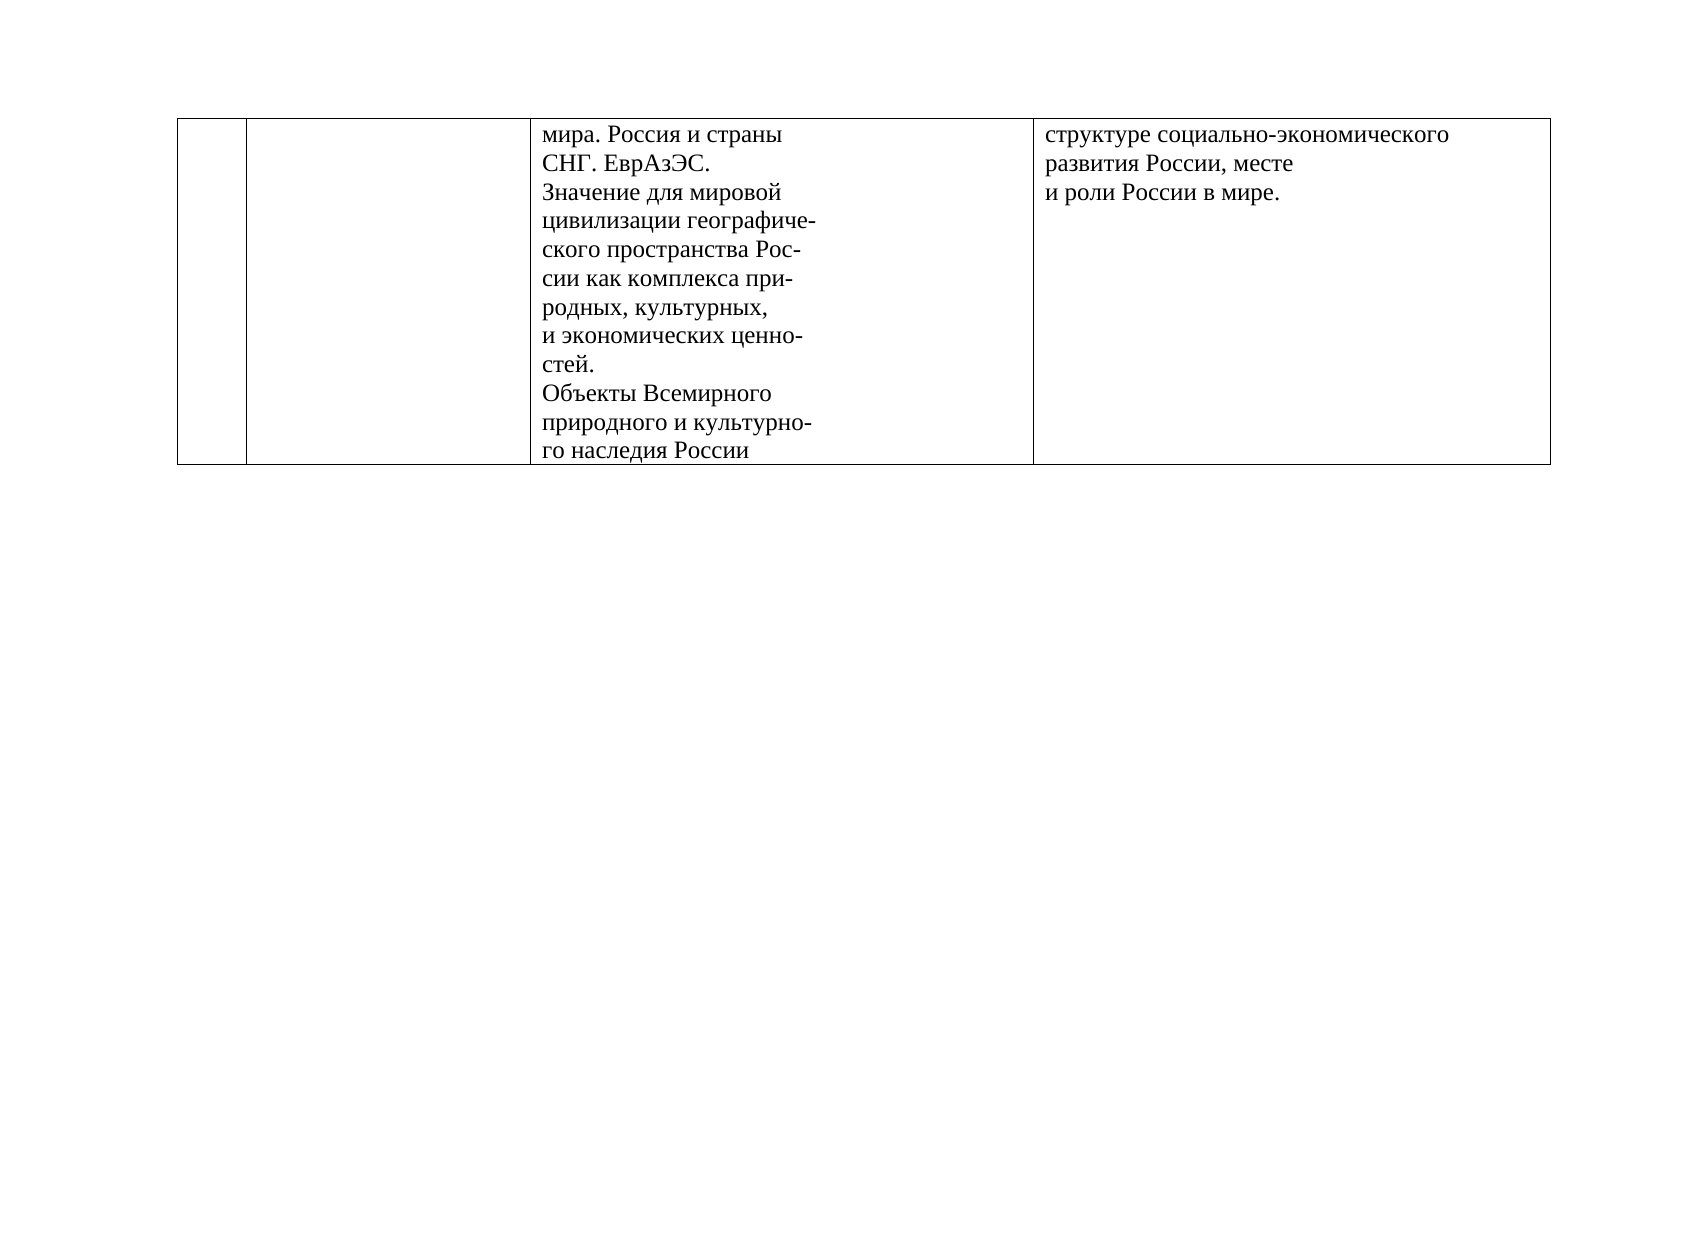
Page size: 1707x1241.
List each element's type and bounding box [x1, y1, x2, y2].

table_cell [247, 119, 530, 464]
table_cell [178, 119, 246, 464]
table_cell [1034, 119, 1550, 464]
table_cell [531, 119, 1033, 464]
